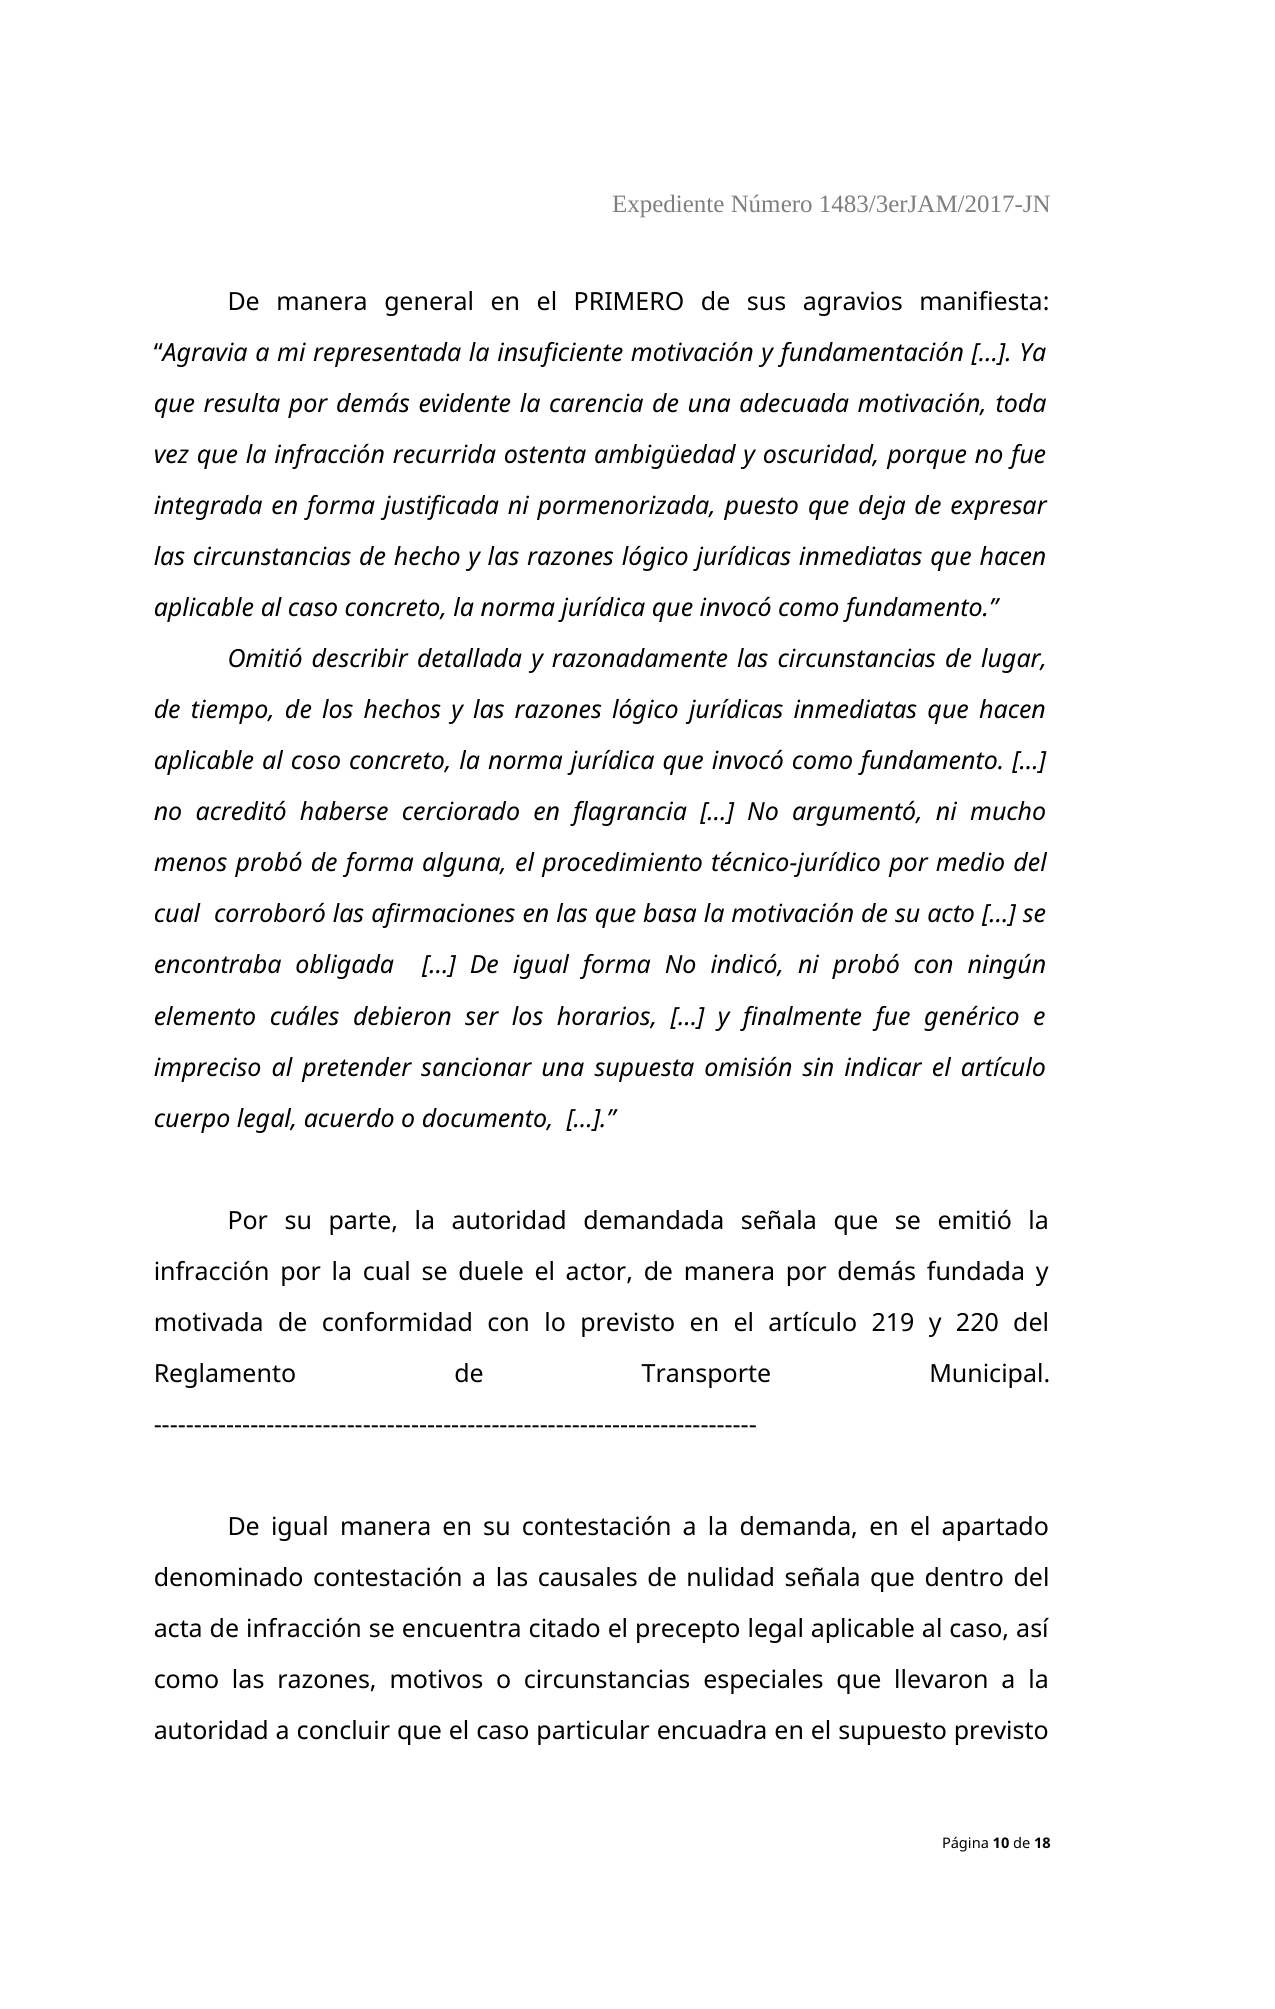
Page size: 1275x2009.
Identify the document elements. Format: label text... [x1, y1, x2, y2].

text Por su parte, la autoridad demandada señala que se emitió la infracción por la cual se duele el actor, de manera por demás fundada y motivada de conformidad con lo previsto en el artículo 219 y 220 del Reglamento de Transporte Municipal. --------------------------------------------------------------------------- [153, 1202, 1051, 1441]
text Omitió describir detallada y razonadamente las circunstancias de lugar, de tiempo, de los hechos y las razones lógico jurídicas inmediatas que hacen aplicable al coso concreto, la norma jurídica que invocó como fundamento. […] no acreditó haberse cerciorado en flagrancia […] No argumentó, ni mucho menos probó de forma alguna, el procedimiento técnico-jurídico por medio del cual corroboró las afirmaciones en las que basa la motivación de su acto […] se encontraba obligada […] De igual forma No indicó, ni probó con ningún elemento cuáles debieron ser los horarios, […] y finalmente fue genérico e impreciso al pretender sancionar una supuesta omisión sin indicar el artículo cuerpo legal, acuerdo o documento, […].” [153, 641, 1051, 1134]
text De manera general en el PRIMERO de sus agravios manifiesta: “Agravia a mi representada la insuficiente motivación y fundamentación […]. Ya que resulta por demás evidente la carencia de una adecuada motivación, toda vez que la infracción recurrida ostenta ambigüedad y oscuridad, porque no fue integrada en forma justificada ni pormenorizada, puesto que deja de expresar las circunstancias de hecho y las razones lógico jurídicas inmediatas que hacen aplicable al caso concreto, la norma jurídica que invocó como fundamento.” [153, 283, 1051, 624]
